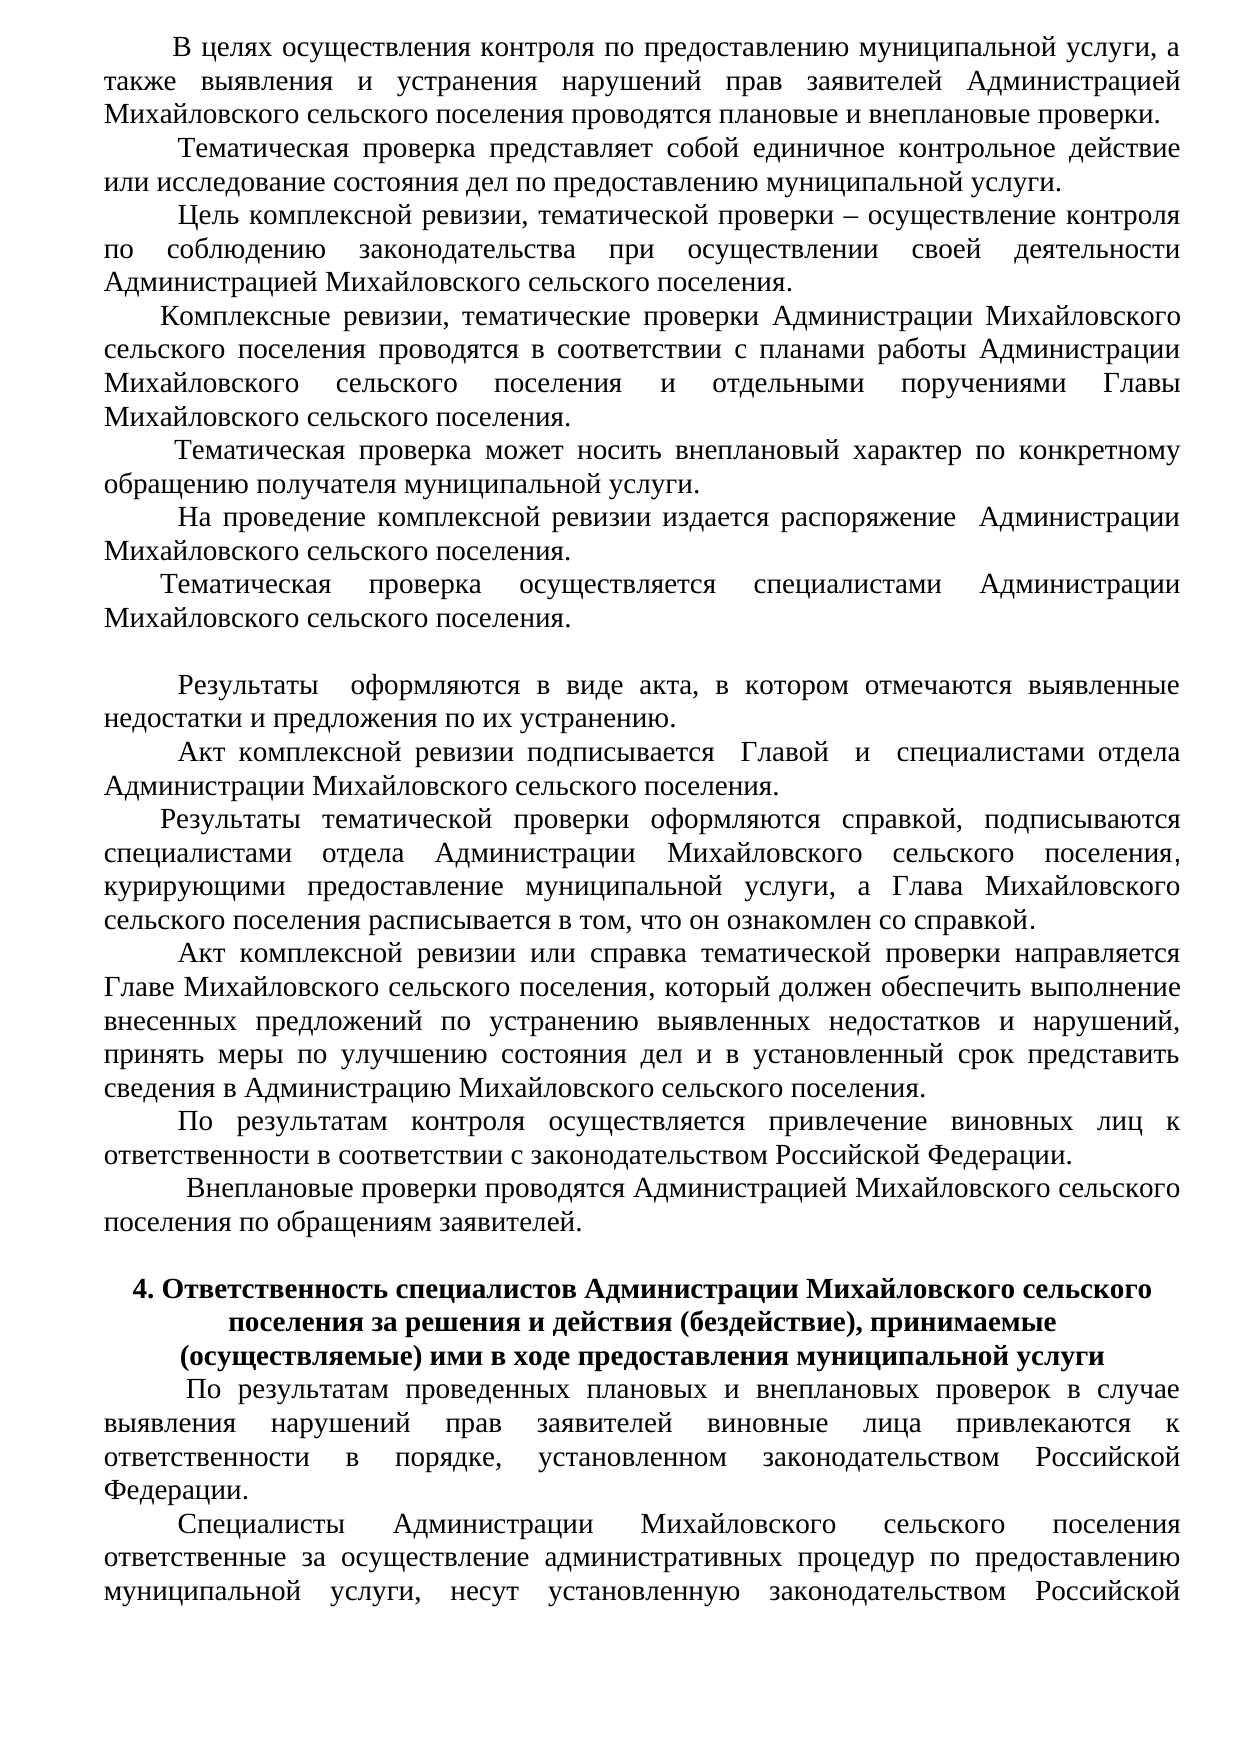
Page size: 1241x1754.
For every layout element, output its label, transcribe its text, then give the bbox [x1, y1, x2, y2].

text По результатам контроля осуществляется привлечение виновных лиц к ответственности в соответствии с законодательством Российской Федерации. [103, 1103, 1181, 1170]
text Результаты тематической проверки оформляются справкой, подписываются специалистами отдела Администрации Михайловского сельского поселения, курирующими предоставление муниципальной услуги, а Глава Михайловского сельского поселения расписывается в том, что он ознакомлен со справкой. [103, 801, 1181, 936]
text На проведение комплексной ревизии издается распоряжение Администрации Михайловского сельского поселения. [103, 499, 1181, 566]
text Цель комплексной ревизии, тематической проверки – осуществление контроля по соблюдению законодательства при осуществлении своей деятельности Администрацией Михайловского сельского поселения. [103, 197, 1181, 298]
text Тематическая проверка представляет собой единичное контрольное действие или исследование состояния дел по предоставлению муниципальной услуги. [103, 130, 1181, 197]
text Комплексные ревизии, тематические проверки Администрации Михайловского сельского поселения проводятся в соответствии с планами работы Администрации Михайловского сельского поселения и отдельными поручениями Главы Михайловского сельского поселения. [103, 298, 1181, 432]
text В целях осуществления контроля по предоставлению муниципальной услуги, а также выявления и устранения нарушений прав заявителей Администрацией Михайловского сельского поселения проводятся плановые и внеплановые проверки. [103, 29, 1181, 130]
text Акт комплексной ревизии подписывается Главой и специалистами отдела Администрации Михайловского сельского поселения. [103, 734, 1181, 801]
text Внеплановые проверки проводятся Администрацией Михайловского сельского поселения по обращениям заявителей. [103, 1170, 1181, 1237]
text Тематическая проверка может носить внеплановый характер по конкретному обращению получателя муниципальной услуги. [103, 432, 1181, 499]
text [103, 1506, 1181, 1606]
text Тематическая проверка осуществляется специалистами Администрации Михайловского сельского поселения. [103, 566, 1181, 633]
text По результатам проведенных плановых и внеплановых проверок в случае выявления нарушений прав заявителей виновные лица привлекаются к ответственности в порядке, установленном законодательством Российской Федерации. [103, 1372, 1181, 1506]
text Результаты оформляются в виде акта, в котором отмечаются выявленные недостатки и предложения по их устранению. [103, 667, 1181, 734]
text Акт комплексной ревизии или справка тематической проверки направляется Главе Михайловского сельского поселения, который должен обеспечить выполнение внесенных предложений по устранению выявленных недостатков и нарушений, принять меры по улучшению состояния дел и в установленный срок представить сведения в Администрацию Михайловского сельского поселения. [103, 936, 1181, 1103]
text 4. Ответственность специалистов Администрации Михайловского сельского поселения за решения и действия (бездействие), принимаемые (осуществляемые) ими в ходе предоставления муниципальной услуги [103, 1271, 1181, 1372]
